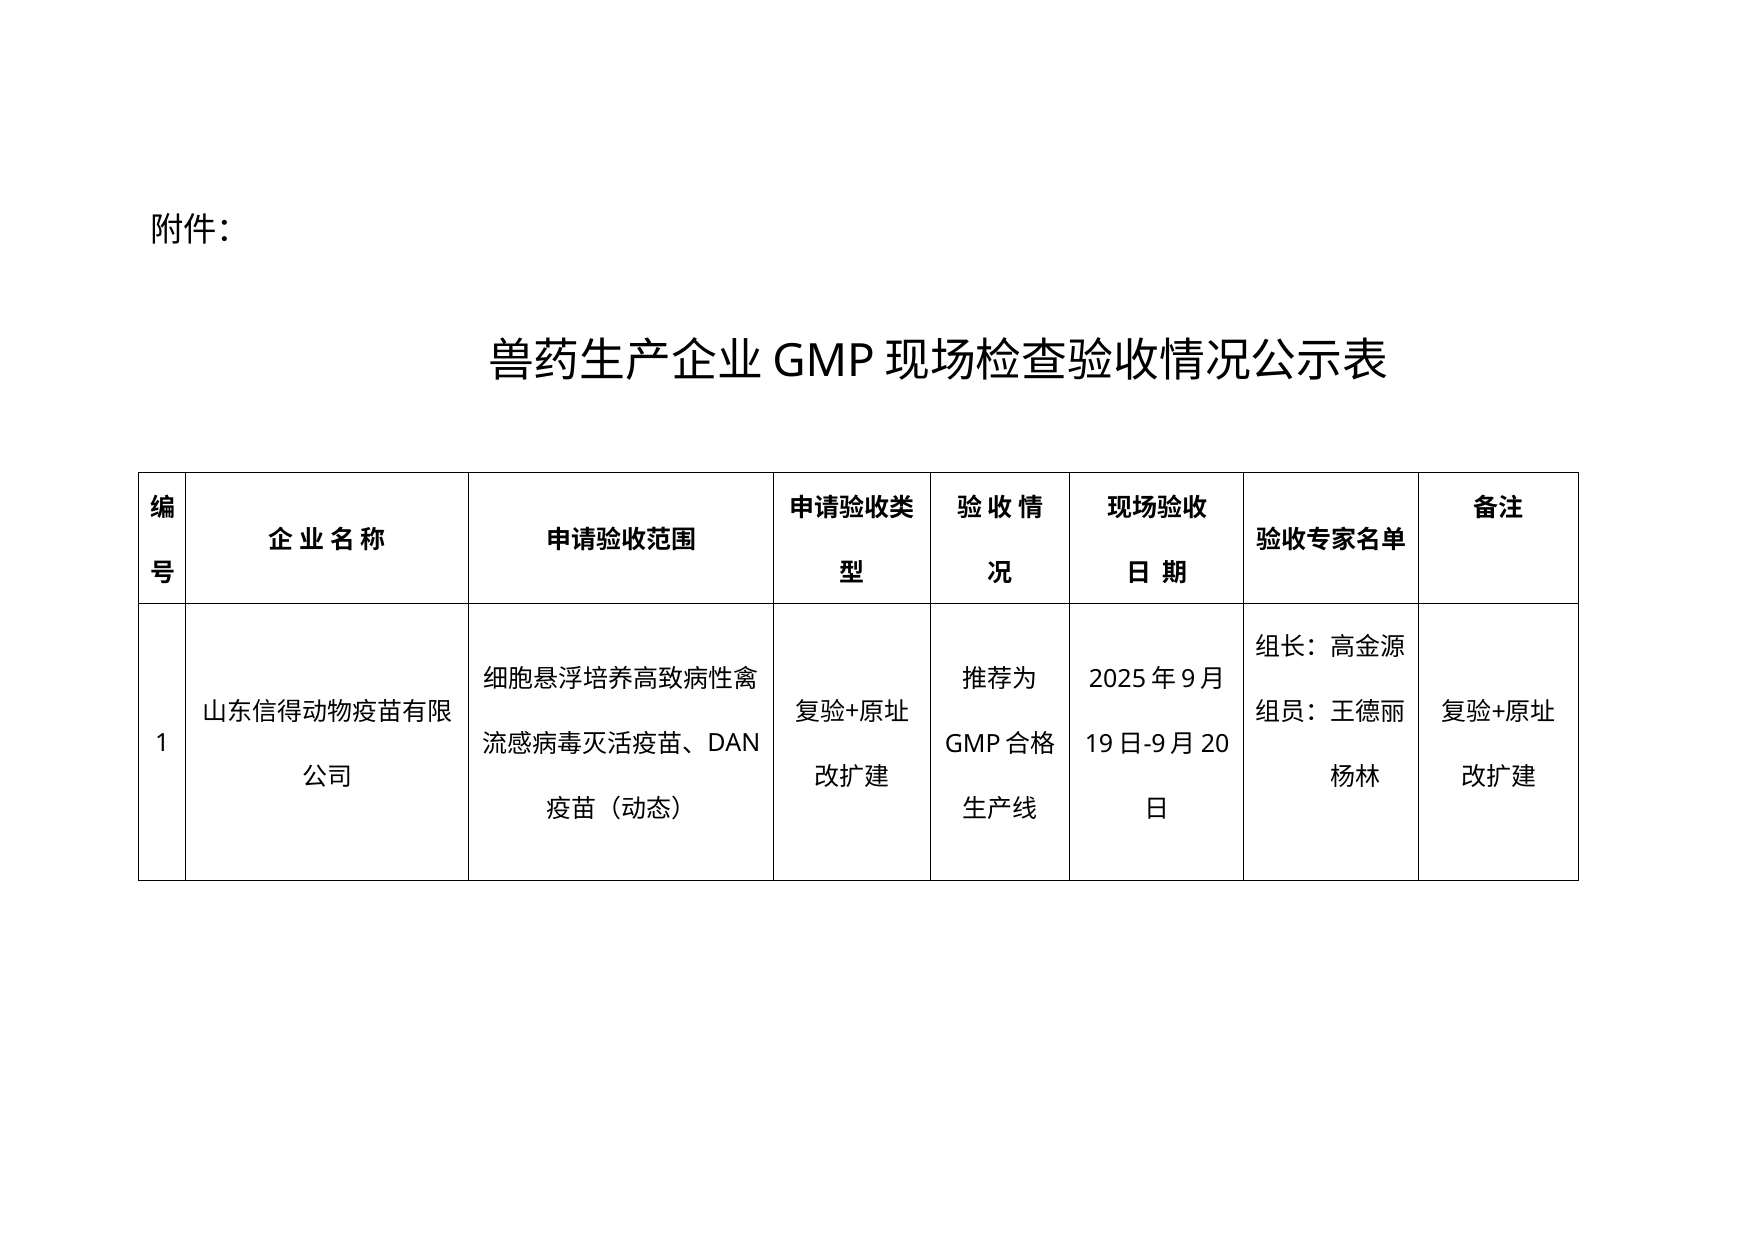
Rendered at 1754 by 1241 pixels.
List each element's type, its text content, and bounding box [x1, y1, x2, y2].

text 兽药生产企业GMP现场检查验收情况公示表 [150, 308, 1665, 405]
table_header 企 业 名 称 [186, 473, 468, 603]
table_cell 组长：高金源 组员：王德丽 杨林 [1244, 604, 1418, 880]
table_header 现场验收 日 期 [1070, 473, 1243, 603]
text 附件： [150, 194, 1665, 259]
table_header 申请验收范围 [469, 473, 773, 603]
table_header 申请验收类型 [774, 473, 930, 603]
table_cell 1 [139, 604, 185, 880]
table_cell 山东信得动物疫苗有限公司 [186, 604, 468, 880]
table_header 备注 [1419, 473, 1578, 603]
table_cell 复验+原址改扩建 [1419, 604, 1578, 880]
table_cell 推荐为GMP合格生产线 [931, 604, 1069, 880]
table_cell 2025年9月19日-9月20日 [1070, 604, 1243, 880]
table_header 验收专家名单 [1244, 473, 1418, 603]
table_header 验 收 情 况 [931, 473, 1069, 603]
table_cell 细胞悬浮培养高致病性禽流感病毒灭活疫苗、DAN疫苗（动态） [469, 604, 773, 880]
table_header 编号 [139, 473, 185, 603]
table_cell 复验+原址改扩建 [774, 604, 930, 880]
